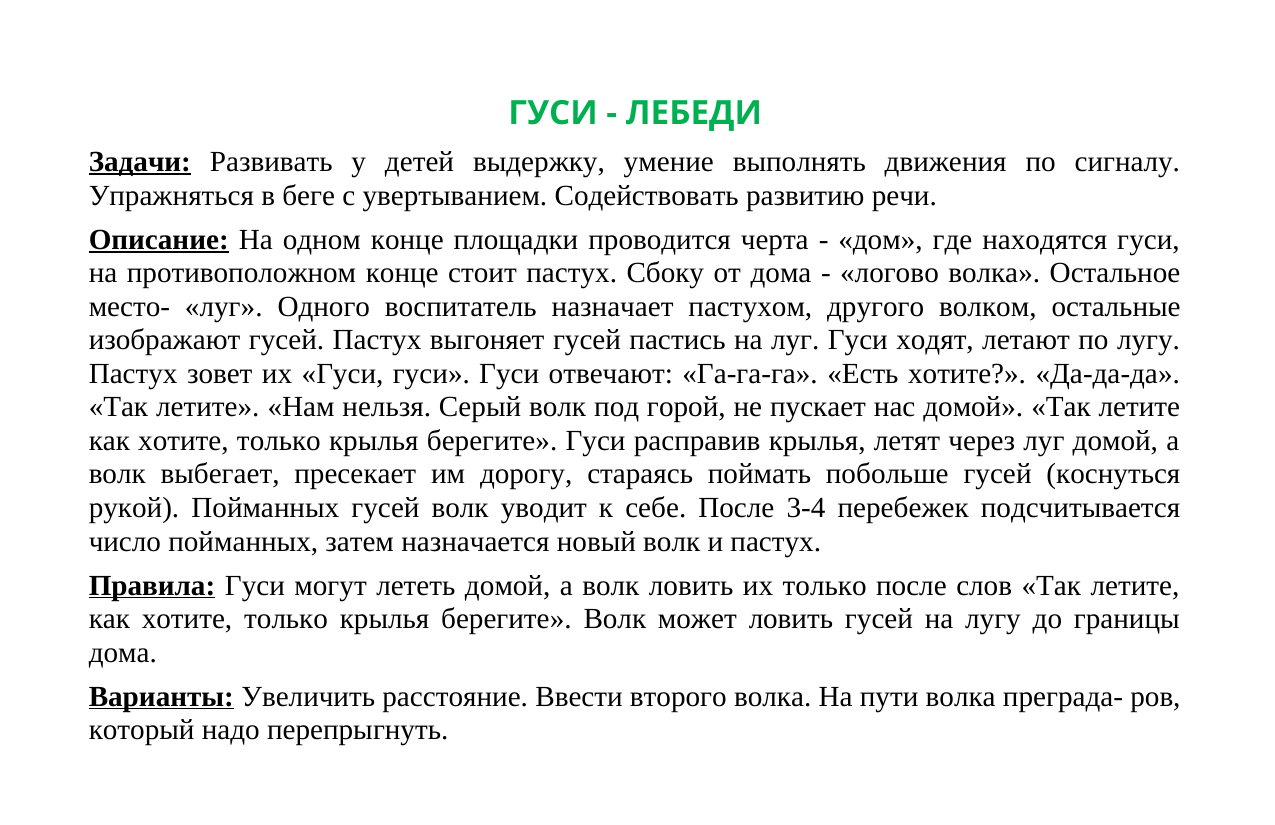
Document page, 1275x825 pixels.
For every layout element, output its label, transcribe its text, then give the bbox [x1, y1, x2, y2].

text Описание: На одном конце площадки проводится черта - «дом», где находятся гуси, на противоположном конце стоит пастух. Сбоку от дома - «логово волка». Остальное место- «луг». Одного воспитатель назначает пастухом, другого волком, остальные изображают гусей. Пастух выгоняет гусей пастись на луг. Гуси ходят, летают по лугу. Пастух зовет их «Гуси, гуси». Гуси отвечают: «Га-га-га». «Есть хотите?». «Да-да-да». «Так летите». «Нам нельзя. Серый волк под горой, не пускает нас домой». «Так летите как хотите, только крылья берегите». Гуси расправив крылья, летят через луг домой, а волк выбегает, пресекает им дорогу, стараясь поймать побольше гусей (коснуться рукой). Пойманных гусей волк уводит к себе. После 3-4 перебежек подсчитывается число пойманных, затем назначается новый волк и пастух. [88, 222, 1181, 557]
text Варианты: Увеличить расстояние. Ввести второго волка. На пути волка преграда- ров, который надо перепрыгнуть. [88, 679, 1181, 746]
text ГУСИ - ЛЕБЕДИ [88, 88, 1181, 134]
text Задачи: Развивать у детей выдержку, умение выполнять движения по сигналу. Упражняться в беге с увертыванием. Содействовать развитию речи. [88, 144, 1181, 211]
text Правила: Гуси могут лететь домой, а волк ловить их только после слов «Так летите, как хотите, только крылья берегите». Волк может ловить гусей на лугу до границы дома. [88, 568, 1181, 668]
